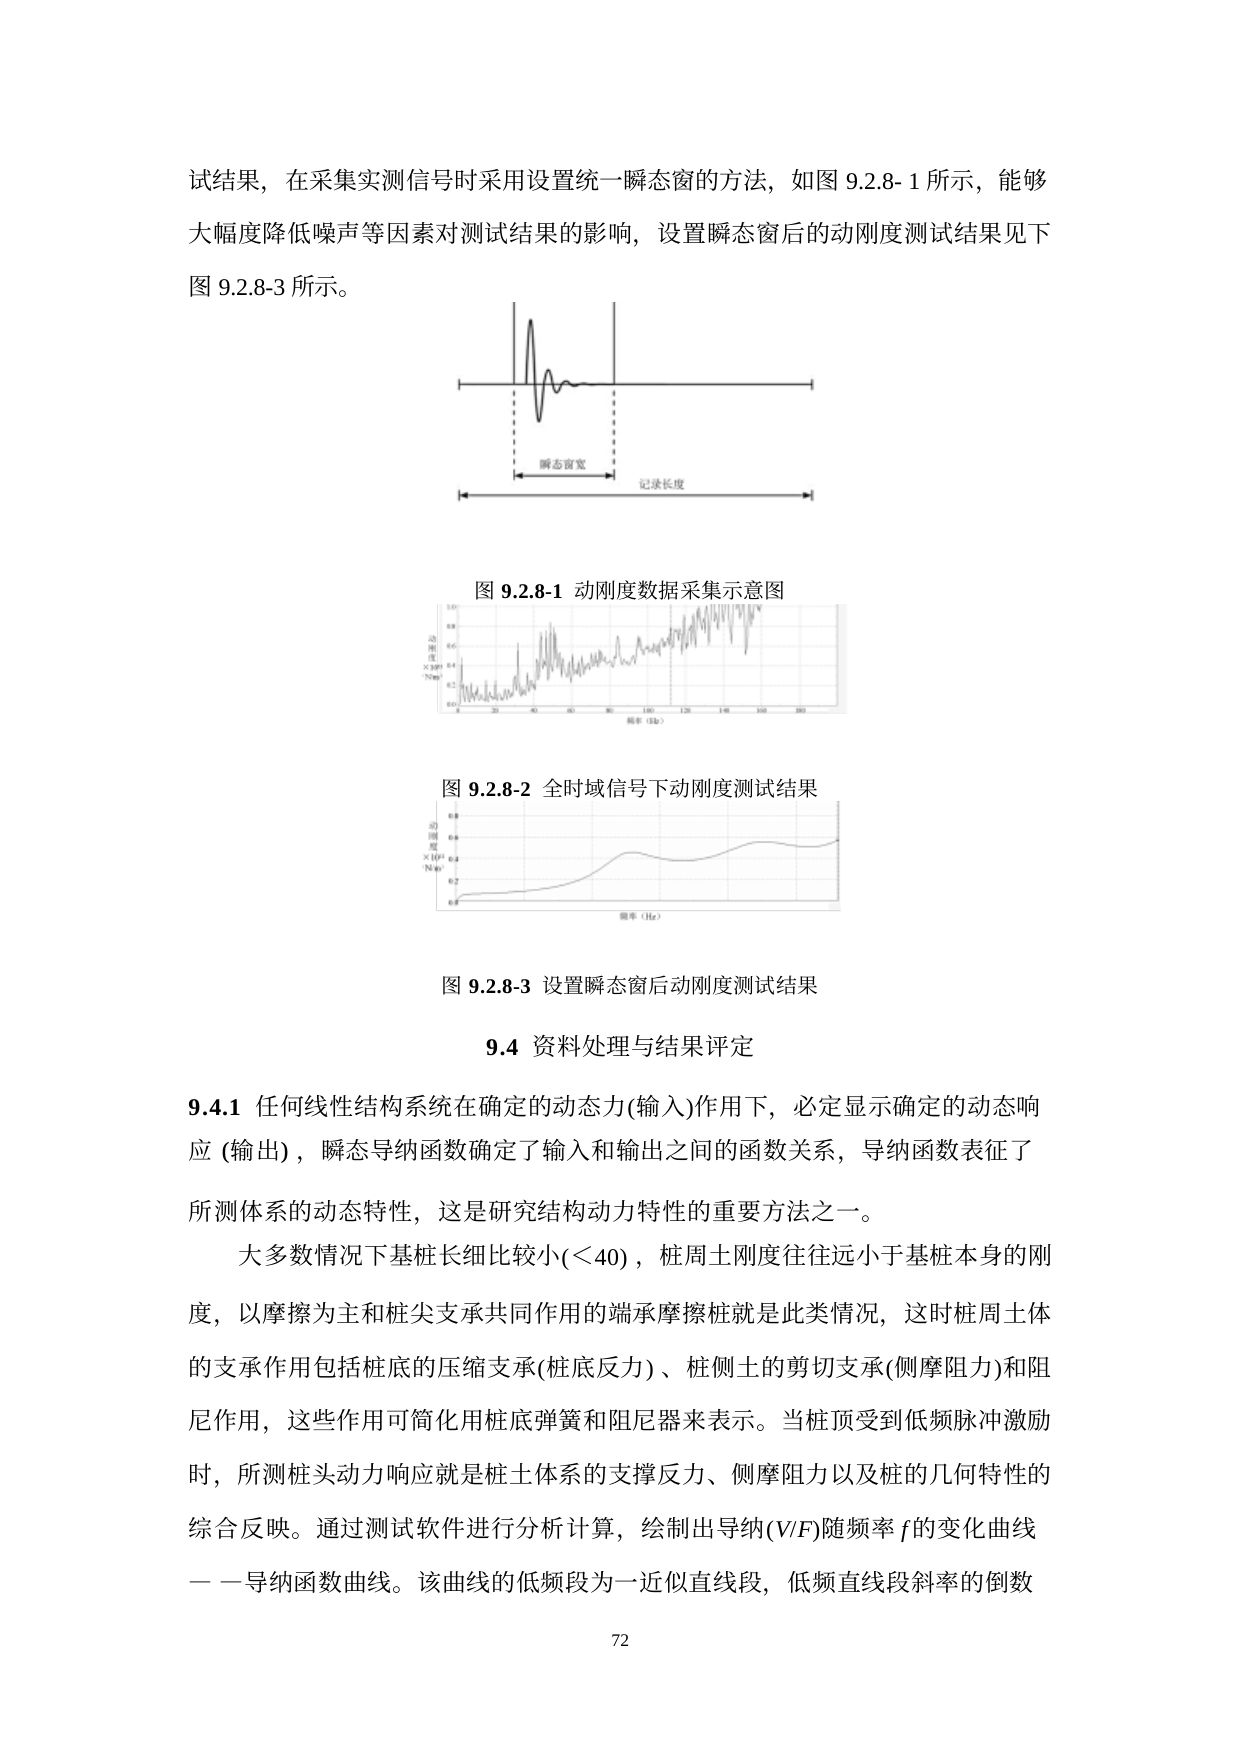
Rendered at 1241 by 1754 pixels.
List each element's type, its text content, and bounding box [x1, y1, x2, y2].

text 图 9.2.8-1 动刚度数据采集示意图 [474, 576, 1054, 604]
text 大多数情况下基桩长细比较小(＜40) ，桩周土刚度往往远小于基桩本身的刚 [239, 1242, 1054, 1275]
text 9.4.1 任何线性结构系统在确定的动态力(输入)作用下，必定显示确定的动态响 [188, 1092, 1054, 1126]
picture [440, 302, 822, 513]
picture [413, 604, 848, 729]
text 试结果，在采集实测信号时采用设置统一瞬态窗的方法，如图 9.2.8- 1 所示，能够 大幅度降低噪声等因素对测试结果的影响，设置瞬态窗后的动刚度测试结果见下 图 9.2.8-3 所示。 [188, 162, 1053, 302]
text 图 9.2.8-3 设置瞬态窗后动刚度测试结果 [441, 971, 1054, 999]
picture [421, 801, 841, 925]
text 9.4 资料处理与结果评定 [486, 1029, 1054, 1062]
text 所测体系的动态特性，这是研究结构动力特性的重要方法之一。 [188, 1194, 1054, 1227]
text 应 (输出) ，瞬态导纳函数确定了输入和输出之间的函数关系，导纳函数表征了 [188, 1146, 1054, 1194]
text 图 9.2.8-2 全时域信号下动刚度测试结果 [441, 773, 1054, 802]
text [188, 1294, 1053, 1598]
